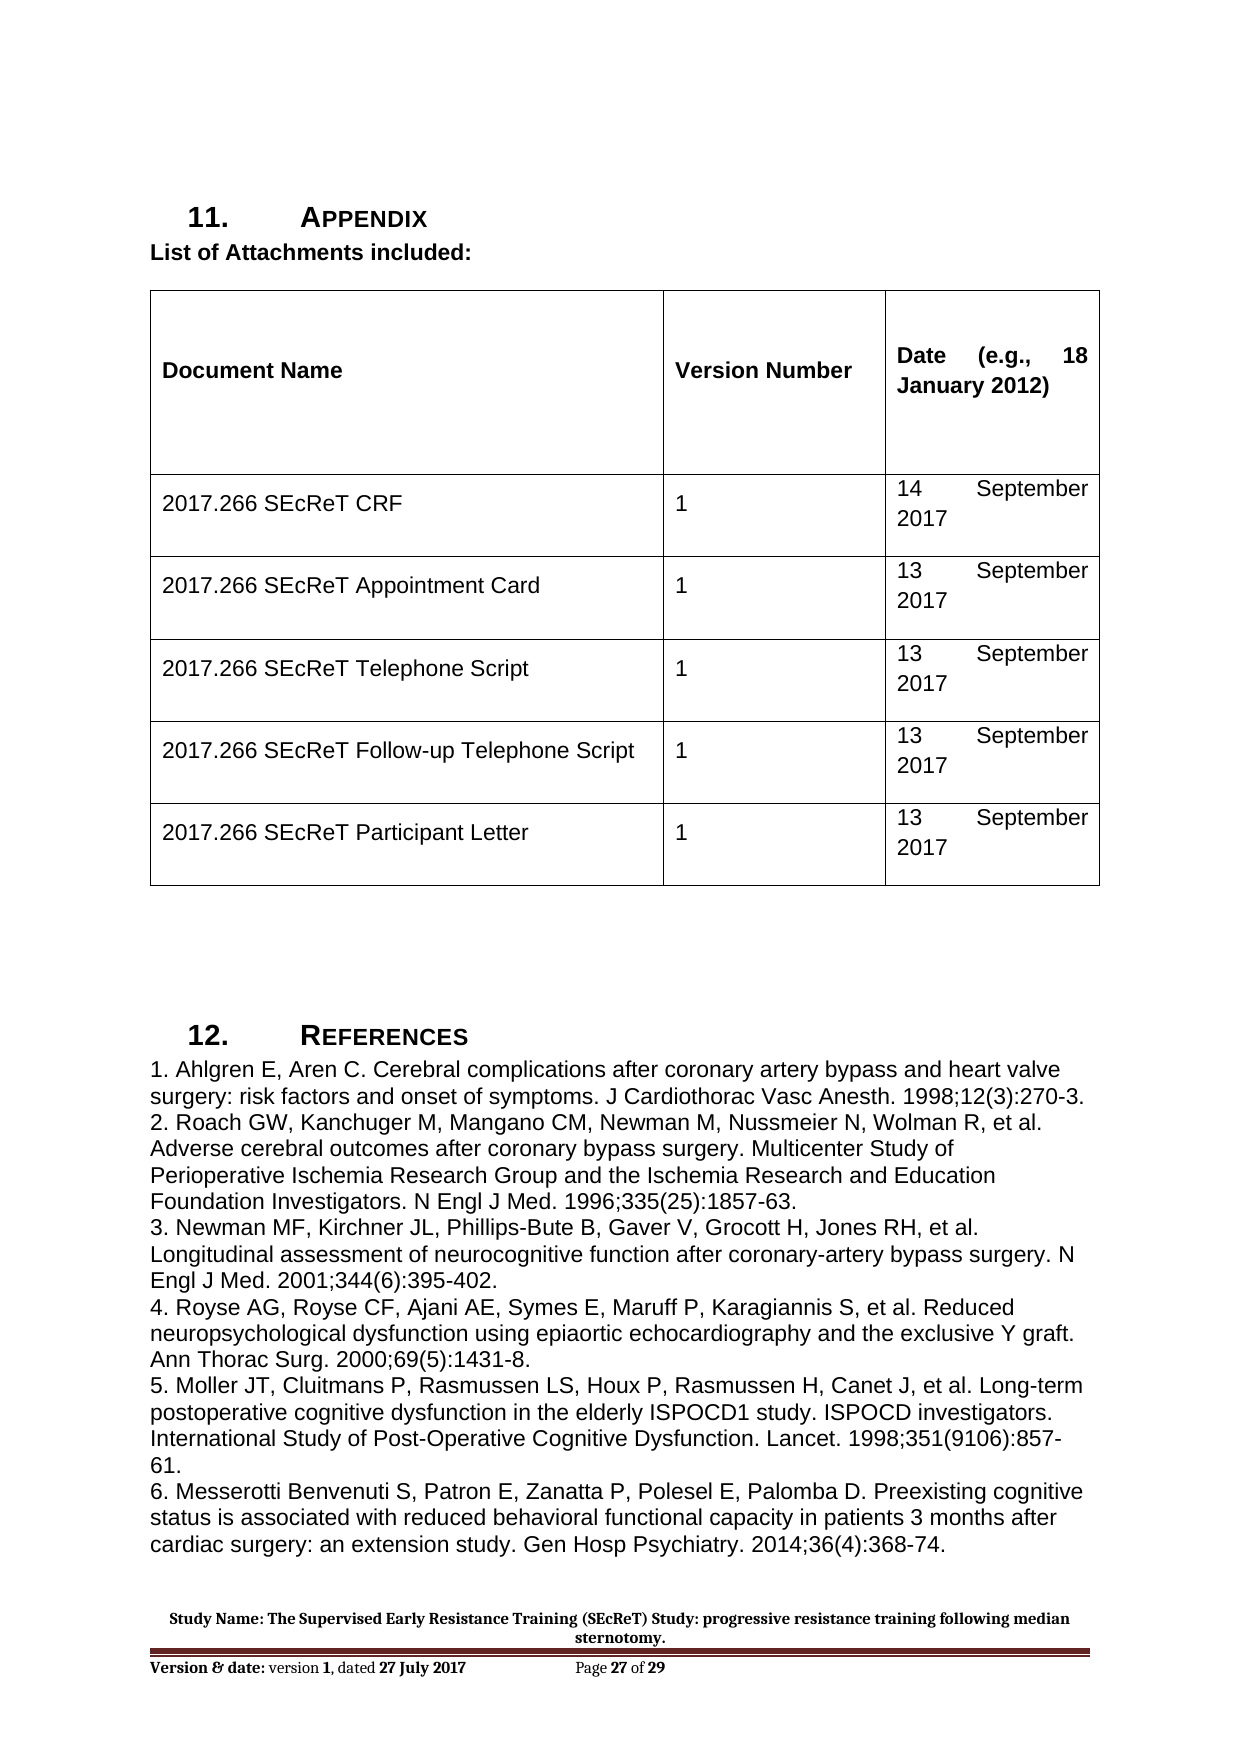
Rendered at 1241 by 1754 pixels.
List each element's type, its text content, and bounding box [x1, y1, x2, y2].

table_cell 1 [664, 475, 885, 556]
table_cell 13 September 2017 [886, 557, 1099, 638]
table_cell 1 [664, 640, 885, 721]
table_cell 2017.266 SEcReT Telephone Script [151, 640, 663, 721]
subtitle Appendix [187, 200, 1090, 233]
table_cell 2017.266 SEcReT Participant Letter [151, 804, 663, 885]
text 3. Newman MF, Kirchner JL, Phillips-Bute B, Gaver V, Grocott H, Jones RH, et al. Longitudinal assessment of neurocognitive function after coronary-artery bypass surgery. N Engl J Med. 2001;344(6):395-402. [150, 1214, 1090, 1293]
table_header Date (e.g., 18 January 2012) [886, 291, 1099, 474]
table_cell 13 September 2017 [886, 804, 1099, 885]
table_cell 14 September 2017 [886, 475, 1099, 556]
table_cell 1 [664, 722, 885, 803]
text 6. Messerotti Benvenuti S, Patron E, Zanatta P, Polesel E, Palomba D. Preexisting cognitive status is associated with reduced behavioral functional capacity in patients 3 months after cardiac surgery: an extension study. Gen Hosp Psychiatry. 2014;36(4):368-74. [150, 1478, 1090, 1557]
table_cell 13 September 2017 [886, 640, 1099, 721]
table_cell 1 [664, 804, 885, 885]
text 5. Moller JT, Cluitmans P, Rasmussen LS, Houx P, Rasmussen H, Canet J, et al. Long-term postoperative cognitive dysfunction in the elderly ISPOCD1 study. ISPOCD investigators. International Study of Post-Operative Cognitive Dysfunction. Lancet. 1998;351(9106):857-61. [150, 1372, 1090, 1478]
table_cell 2017.266 SEcReT Appointment Card [151, 557, 663, 638]
table_cell 2017.266 SEcReT CRF [151, 475, 663, 556]
table_cell 2017.266 SEcReT Follow-up Telephone Script [151, 722, 663, 803]
text List of Attachments included: [150, 238, 1090, 265]
table_header Document Name [151, 291, 663, 474]
table_cell 1 [664, 557, 885, 638]
table_cell 13 September 2017 [886, 722, 1099, 803]
table_header Version Number [664, 291, 885, 474]
subtitle References [187, 1018, 1090, 1051]
text 2. Roach GW, Kanchuger M, Mangano CM, Newman M, Nussmeier N, Wolman R, et al. Adverse cerebral outcomes after coronary bypass surgery. Multicenter Study of Perioperative Ischemia Research Group and the Ischemia Research and Education Foundation Investigators. N Engl J Med. 1996;335(25):1857-63. [150, 1109, 1090, 1214]
text 1. Ahlgren E, Aren C. Cerebral complications after coronary artery bypass and heart valve surgery: risk factors and onset of symptoms. J Cardiothorac Vasc Anesth. 1998;12(3):270-3. [150, 1056, 1090, 1109]
text 4. Royse AG, Royse CF, Ajani AE, Symes E, Maruff P, Karagiannis S, et al. Reduced neuropsychological dysfunction using epiaortic echocardiography and the exclusive Y graft. Ann Thorac Surg. 2000;69(5):1431-8. [150, 1293, 1090, 1372]
